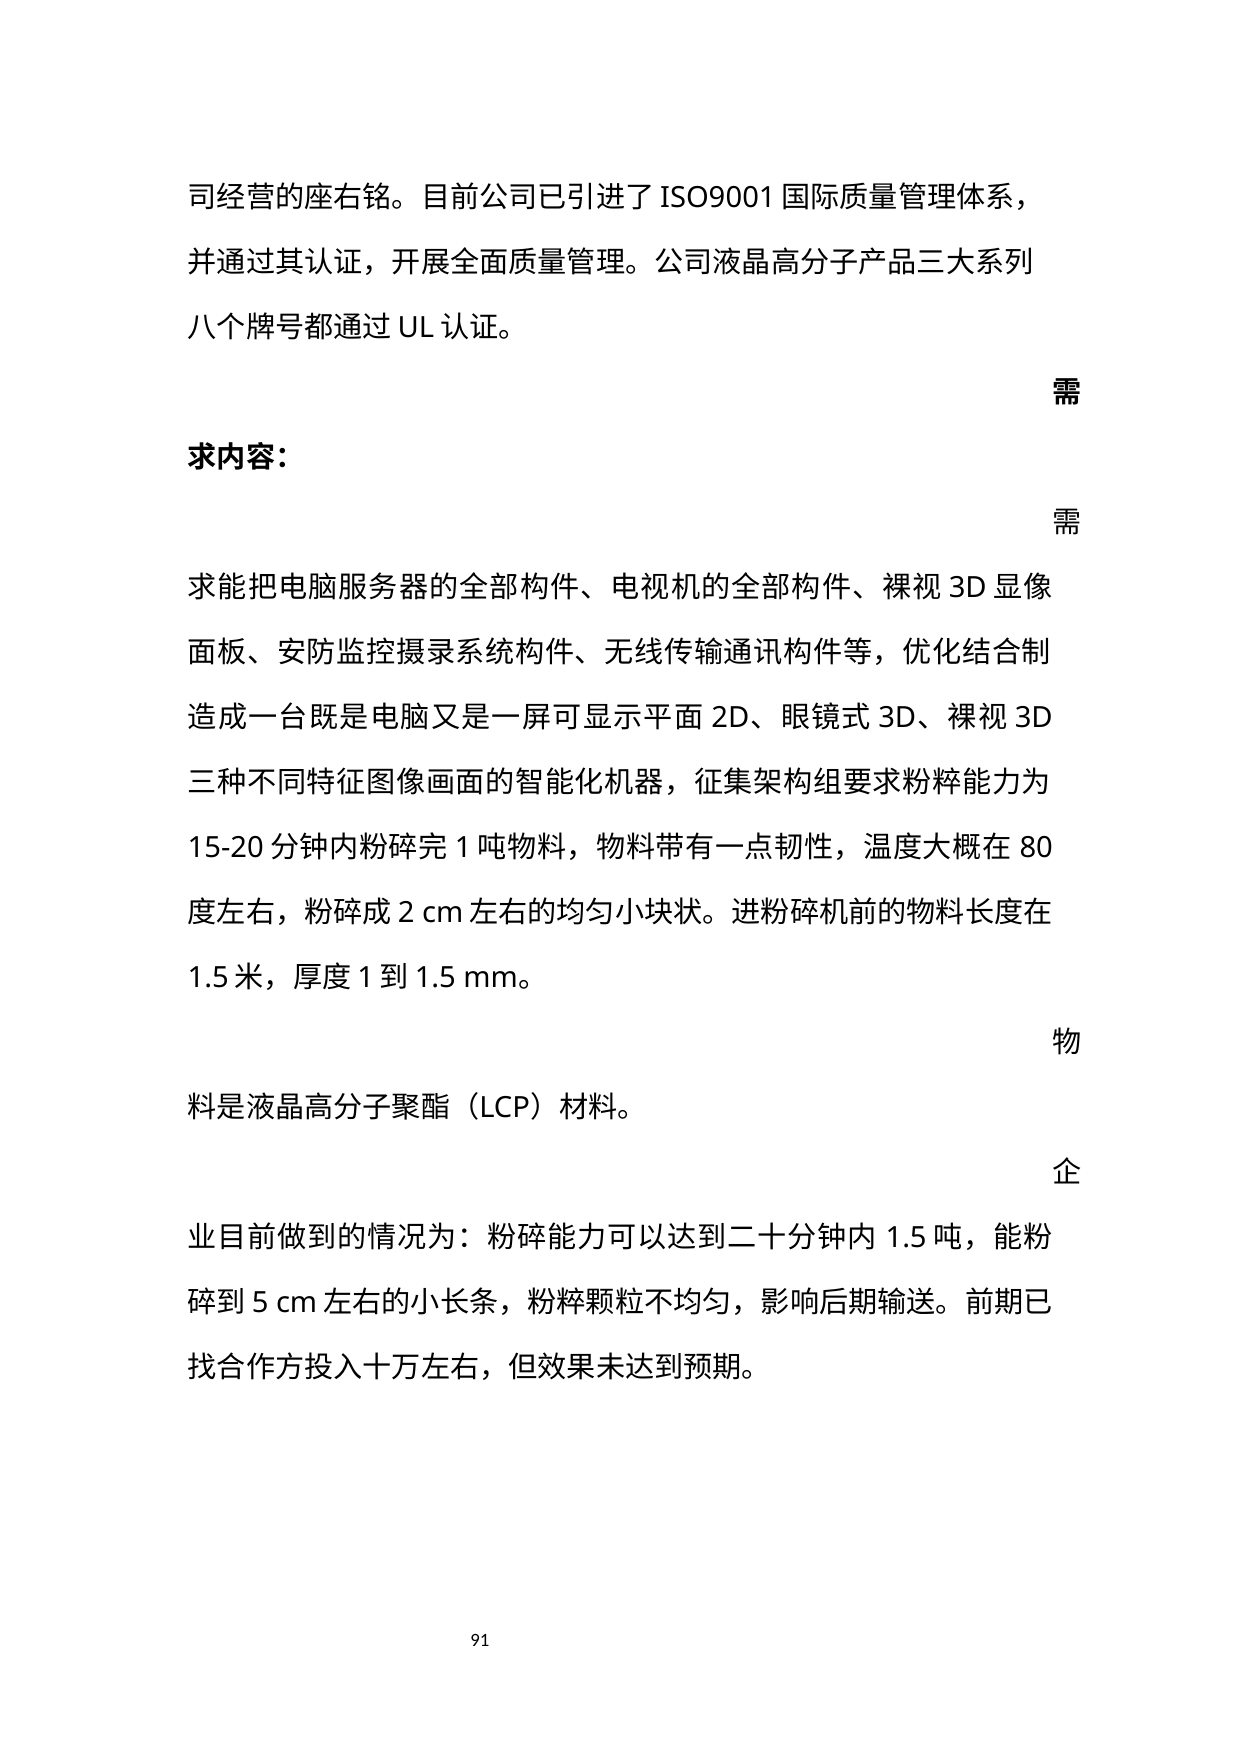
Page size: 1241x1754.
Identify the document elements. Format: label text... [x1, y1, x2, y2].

text 物料是液晶高分子聚酯（LCP）材料。 [187, 1007, 1053, 1137]
text 需求能把电脑服务器的全部构件、电视机的全部构件、裸视3D显像面板、安防监控摄录系统构件、无线传输通讯构件等，优化结合制造成一台既是电脑又是一屏可显示平面2D、眼镜式3D、裸视3D三种不同特征图像画面的智能化机器，征集架构组要求粉粹能力为15-20分钟内粉碎完1吨物料，物料带有一点韧性，温度大概在80度左右，粉碎成2 cm左右的均匀小块状。进粉碎机前的物料长度在1.5米，厚度1到1.5 mm。 [187, 487, 1053, 1007]
text 需求内容： [187, 357, 1053, 487]
text 企业目前做到的情况为：粉碎能力可以达到二十分钟内1.5吨，能粉碎到5 cm左右的小长条，粉粹颗粒不均匀，影响后期输送。前期已找合作方投入十万左右，但效果未达到预期。 [187, 1137, 1053, 1397]
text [187, 162, 1053, 357]
